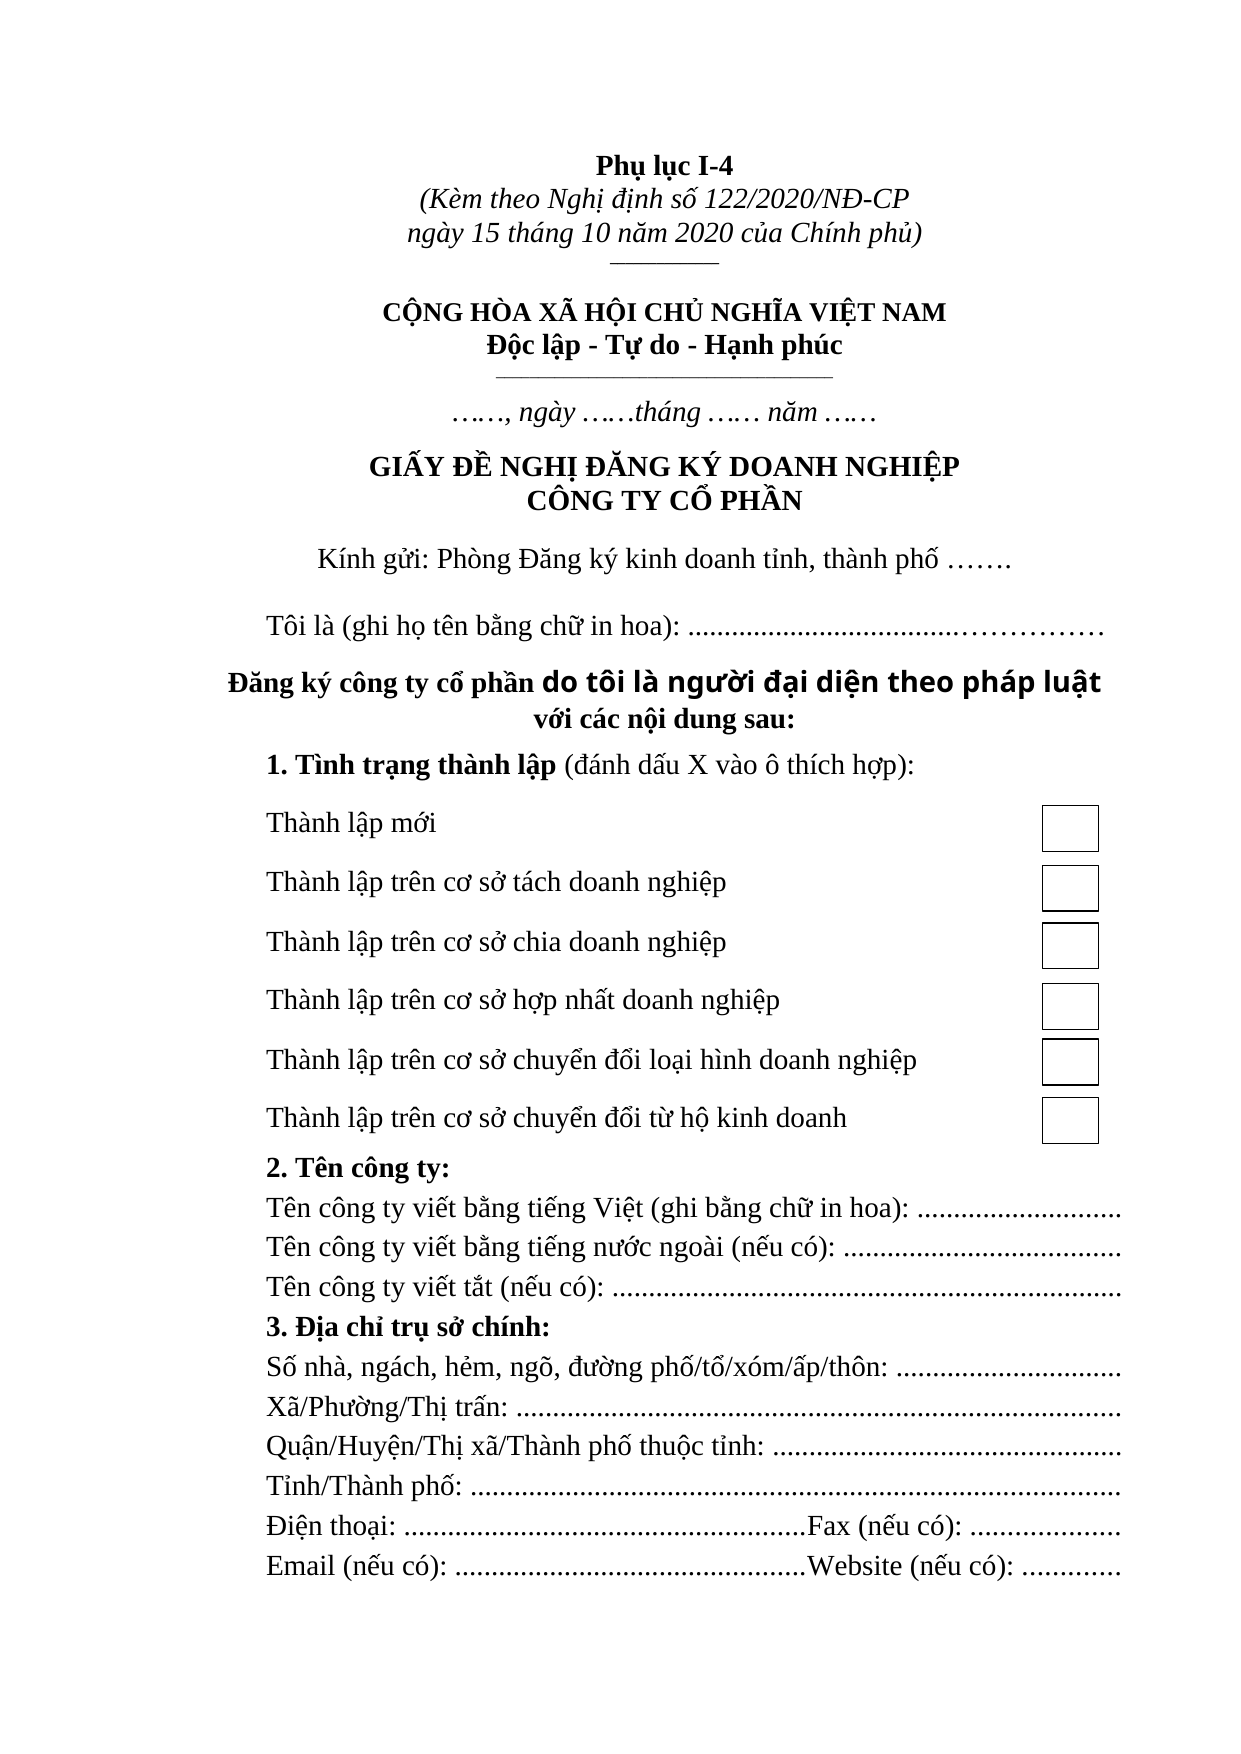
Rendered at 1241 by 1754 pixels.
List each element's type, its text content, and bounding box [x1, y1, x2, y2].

text Đăng ký công ty cổ phần do tôi là người đại diện theo pháp luật [207, 661, 1122, 701]
text 3. Địa chỉ trụ sở chính: [207, 1309, 1122, 1343]
table_cell Thành lập trên cơ sở chia doanh nghiệp [266, 911, 1034, 970]
text Email (nếu có): Website (nếu có): [207, 1548, 1122, 1581]
text ______________ [207, 248, 1122, 279]
text Độc lập - Tự do - Hạnh phúc [207, 327, 1122, 361]
text Tên công ty viết bằng tiếng nước ngoài (nếu có): [207, 1229, 1122, 1263]
table_cell [1034, 1030, 1122, 1088]
text Xã/Phường/Thị trấn: [207, 1389, 1122, 1422]
text 2. Tên công ty: [207, 1150, 1122, 1183]
text ________________________________________ [207, 361, 1122, 394]
text với các nội dung sau: [207, 701, 1122, 734]
text GIẤY ĐỀ NGHỊ ĐĂNG KÝ DOANH NGHIỆP [207, 449, 1122, 483]
table_cell [1034, 1088, 1122, 1144]
text Tỉnh/Thành phố: [207, 1468, 1122, 1502]
table_header Thành lập mới [266, 793, 1034, 851]
text Số nhà, ngách, hẻm, ngõ, đường phố/tổ/xóm/ấp/thôn: [207, 1349, 1122, 1382]
text Kính gửi: Phòng Đăng ký kinh doanh tỉnh, thành phố ……. [207, 541, 1122, 574]
text 1. Tình trạng thành lập (đánh dấu X vào ô thích hợp): [207, 747, 1122, 780]
table_cell [1034, 911, 1122, 970]
text Tên công ty viết bằng tiếng Việt (ghi bằng chữ in hoa): [207, 1190, 1122, 1223]
table_cell Thành lập trên cơ sở chuyển đổi loại hình doanh nghiệp [266, 1030, 1034, 1088]
text Quận/Huyện/Thị xã/Thành phố thuộc tỉnh: [207, 1428, 1122, 1462]
text (Kèm theo Nghị định số 122/2020/NĐ-CP [207, 181, 1122, 215]
table_cell [1034, 851, 1122, 911]
table_cell Thành lập trên cơ sở tách doanh nghiệp [266, 851, 1034, 911]
table_cell Thành lập trên cơ sở hợp nhất doanh nghiệp [266, 970, 1034, 1029]
text Tôi là (ghi họ tên bằng chữ in hoa): …………… [207, 608, 1122, 642]
table_cell [1034, 970, 1122, 1029]
text Phụ lục I-4 [207, 148, 1122, 181]
text ngày 15 tháng 10 năm 2020 của Chính phủ) [207, 215, 1122, 248]
text CÔNG TY CỔ PHẦN [207, 483, 1122, 517]
text ……, ngày ……tháng …… năm …… [207, 394, 1122, 428]
table_cell Thành lập trên cơ sở chuyển đổi từ hộ kinh doanh [266, 1088, 1034, 1144]
text Tên công ty viết tắt (nếu có): [207, 1269, 1122, 1303]
table_header [1034, 793, 1122, 851]
text Điện thoại: Fax (nếu có): [207, 1508, 1122, 1542]
text CỘNG HÒA XÃ HỘI CHỦ NGHĨA VIỆT NAM [207, 296, 1122, 327]
